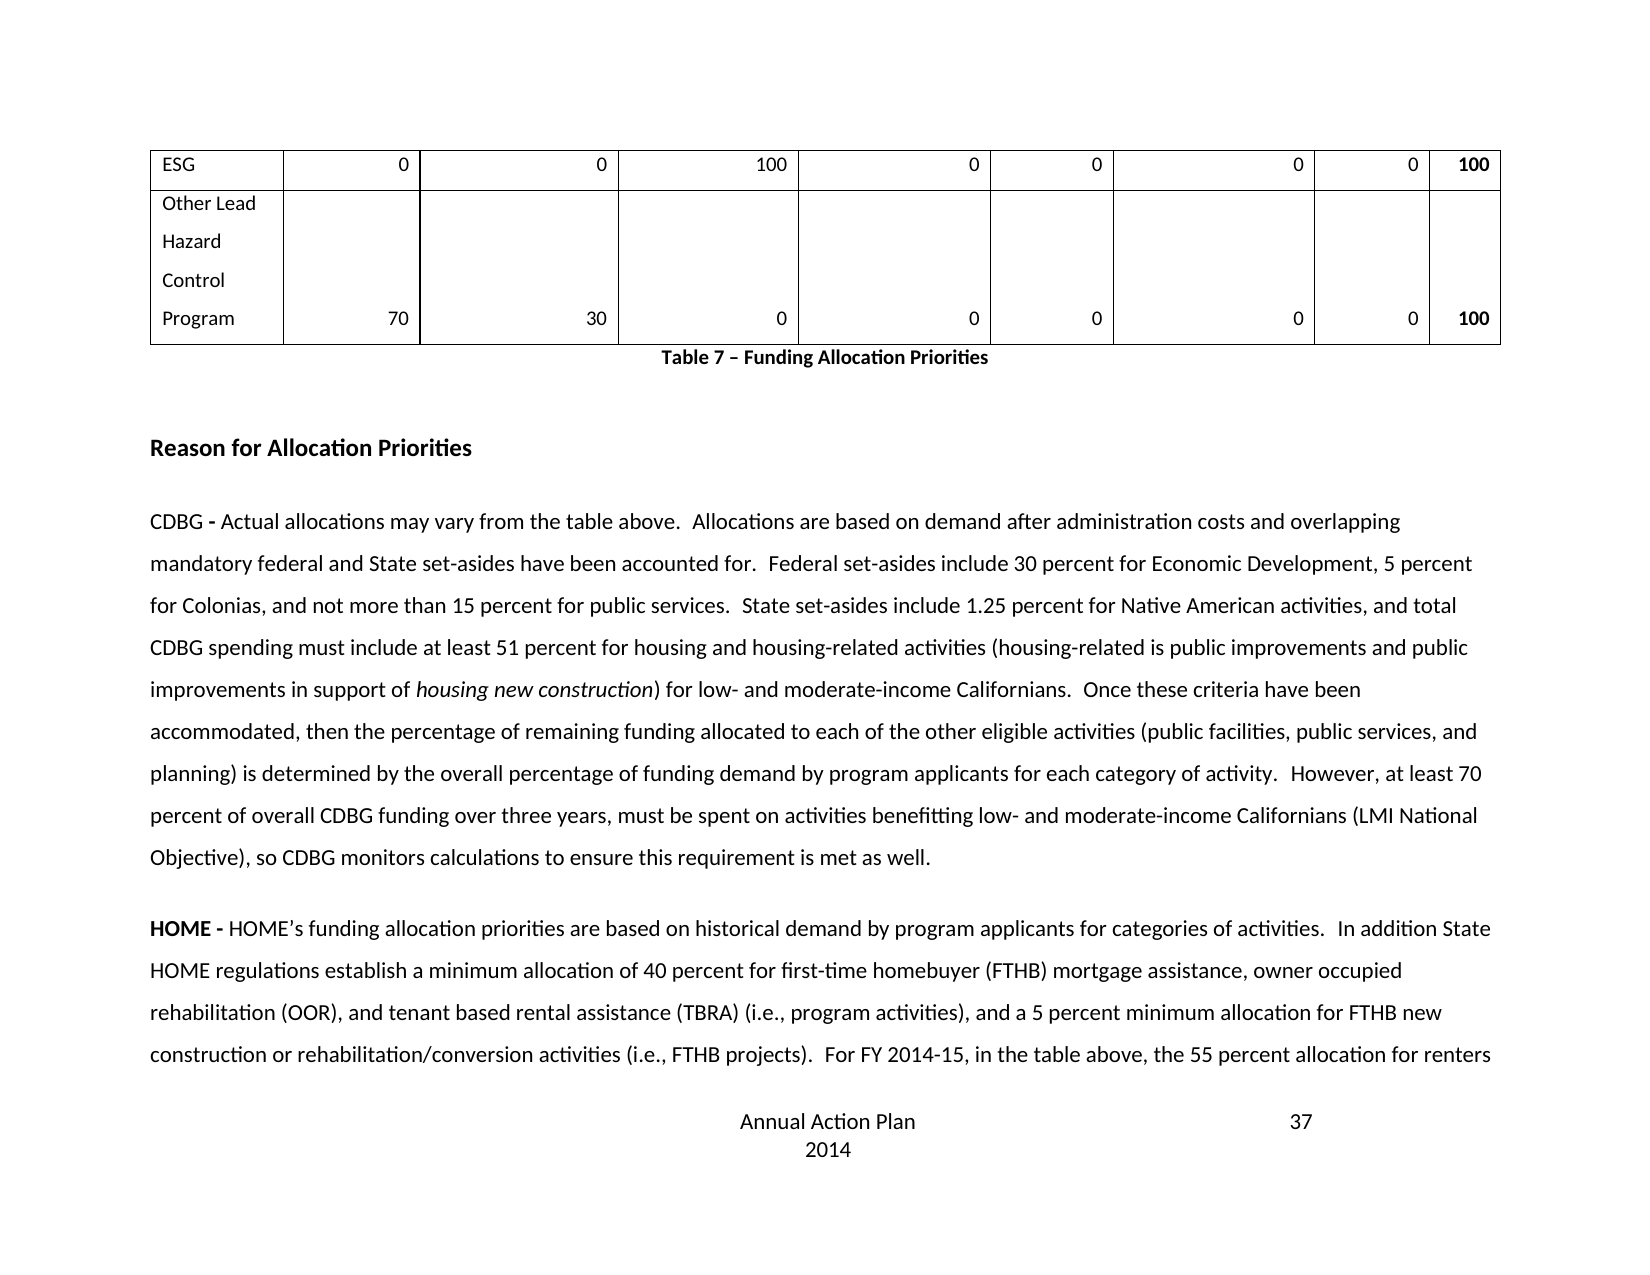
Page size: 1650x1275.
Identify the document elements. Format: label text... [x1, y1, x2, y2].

table_cell 100 [1430, 191, 1500, 343]
table_cell 0 [619, 191, 798, 343]
text CDBG - Actual allocations may vary from the table above. Allocations are based on demand after administration costs and overlapping mandatory federal and State set-asides have been accounted for. Federal set-asides include 30 percent for Economic Development, 5 percent for Colonias, and not more than 15 percent for public services. State set-asides include 1.25 percent for Native American activities, and total CDBG spending must include at least 51 percent for housing and housing-related activities (housing-related is public improvements and public improvements in support of housing new construction) for low- and moderate-income Californians. Once these criteria have been accommodated, then the percentage of remaining funding allocated to each of the other eligible activities (public facilities, public services, and planning) is determined by the overall percentage of funding demand by program applicants for each category of activity. However, at least 70 percent of overall CDBG funding over three years, must be spent on activities benefitting low- and moderate-income Californians (LMI National Objective), so CDBG monitors calculations to ensure this requirement is met as well. [150, 507, 1500, 871]
table_cell 0 [284, 151, 419, 189]
table_cell 100 [619, 151, 798, 189]
table_cell 0 [991, 191, 1113, 343]
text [150, 914, 1500, 1068]
table_cell 0 [799, 191, 990, 343]
table_cell 0 [991, 151, 1113, 189]
table_cell 0 [1114, 151, 1314, 189]
table_cell 30 [421, 191, 618, 343]
table_cell 0 [799, 151, 990, 189]
table_cell Other Lead Hazard Control Program [151, 191, 283, 343]
table_cell 70 [284, 191, 419, 343]
table_cell 0 [1315, 191, 1429, 343]
text Table 7 – Funding Allocation Priorities [150, 345, 1500, 370]
table_cell 0 [1114, 191, 1314, 343]
table_cell ESG [151, 151, 283, 189]
table_cell 100 [1430, 151, 1500, 189]
table_cell 0 [1315, 151, 1429, 189]
table_cell 0 [421, 151, 618, 189]
subtitle Reason for Allocation Priorities [150, 433, 1500, 463]
